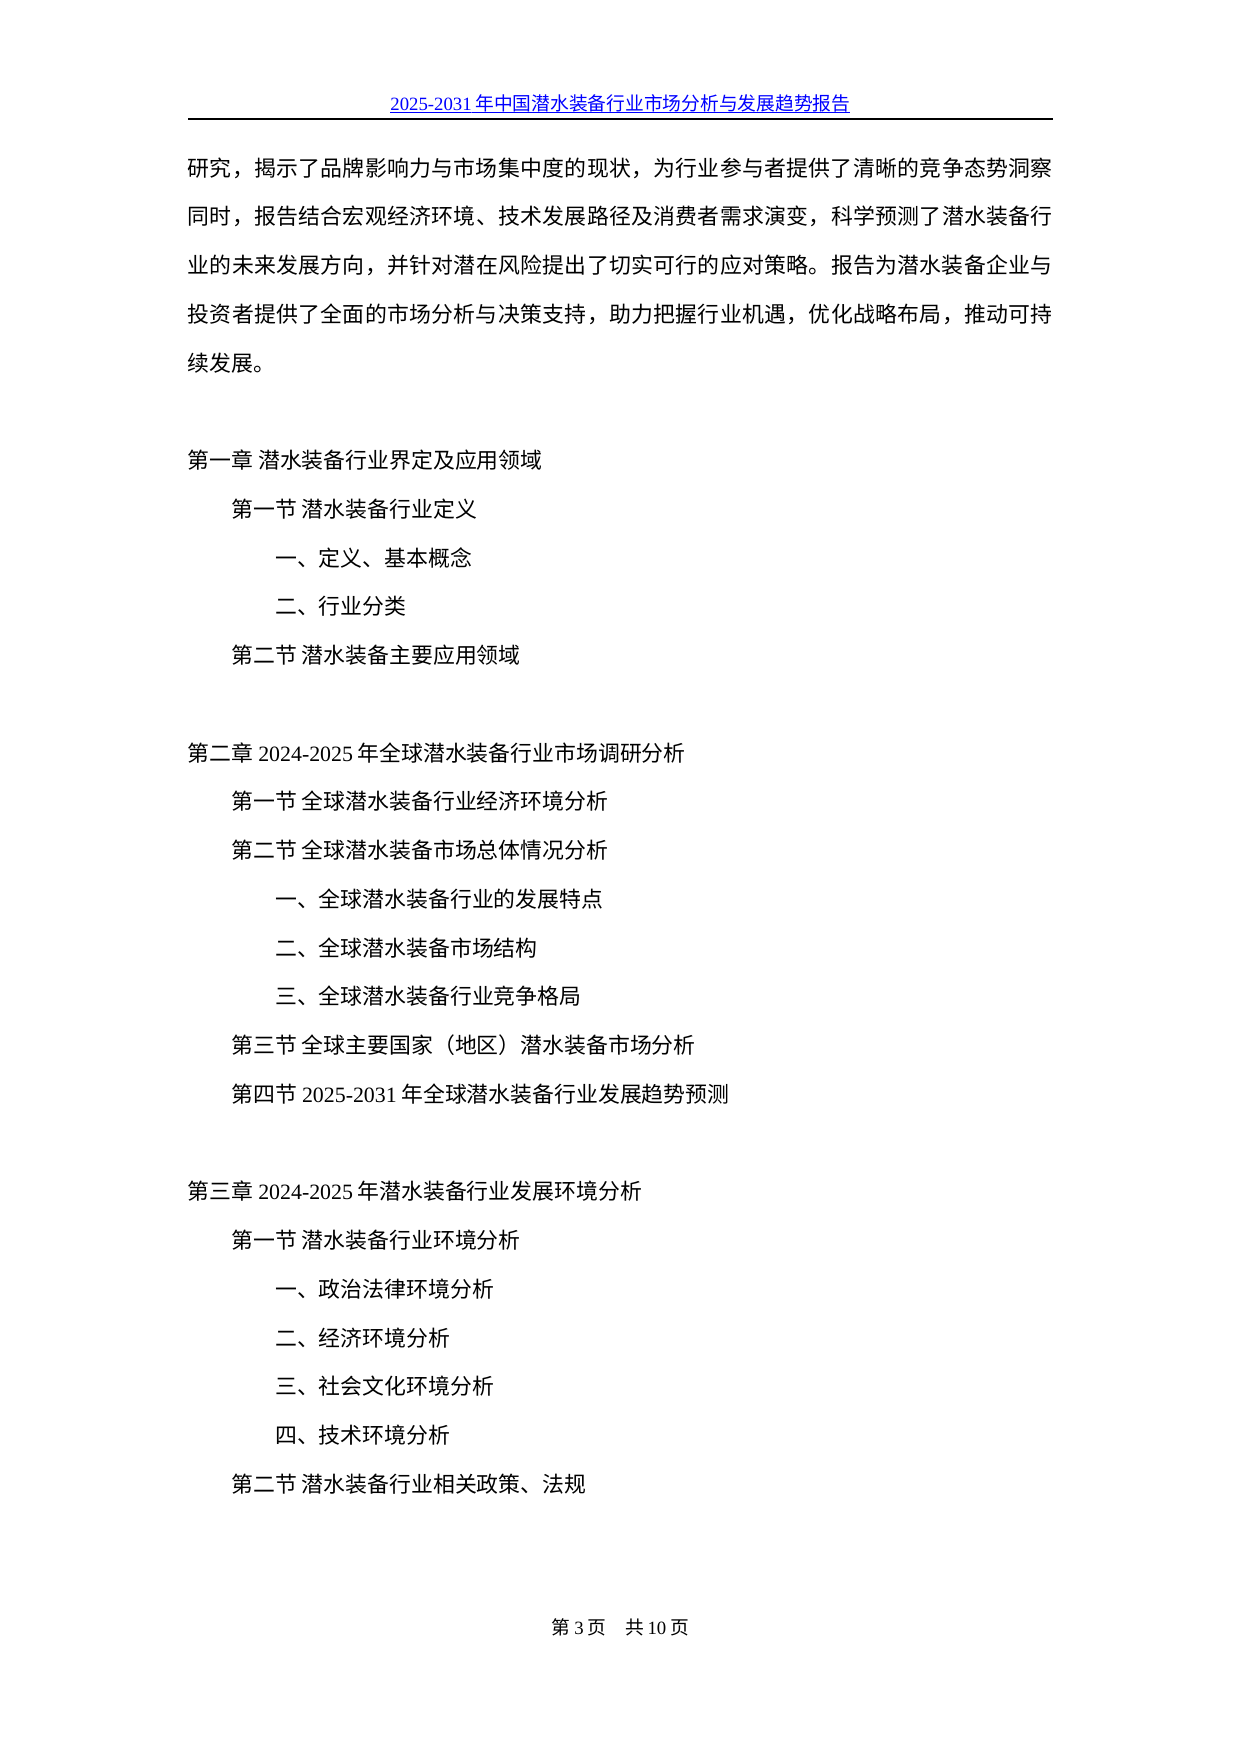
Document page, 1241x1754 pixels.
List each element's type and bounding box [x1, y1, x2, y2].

text [187, 150, 1053, 1499]
